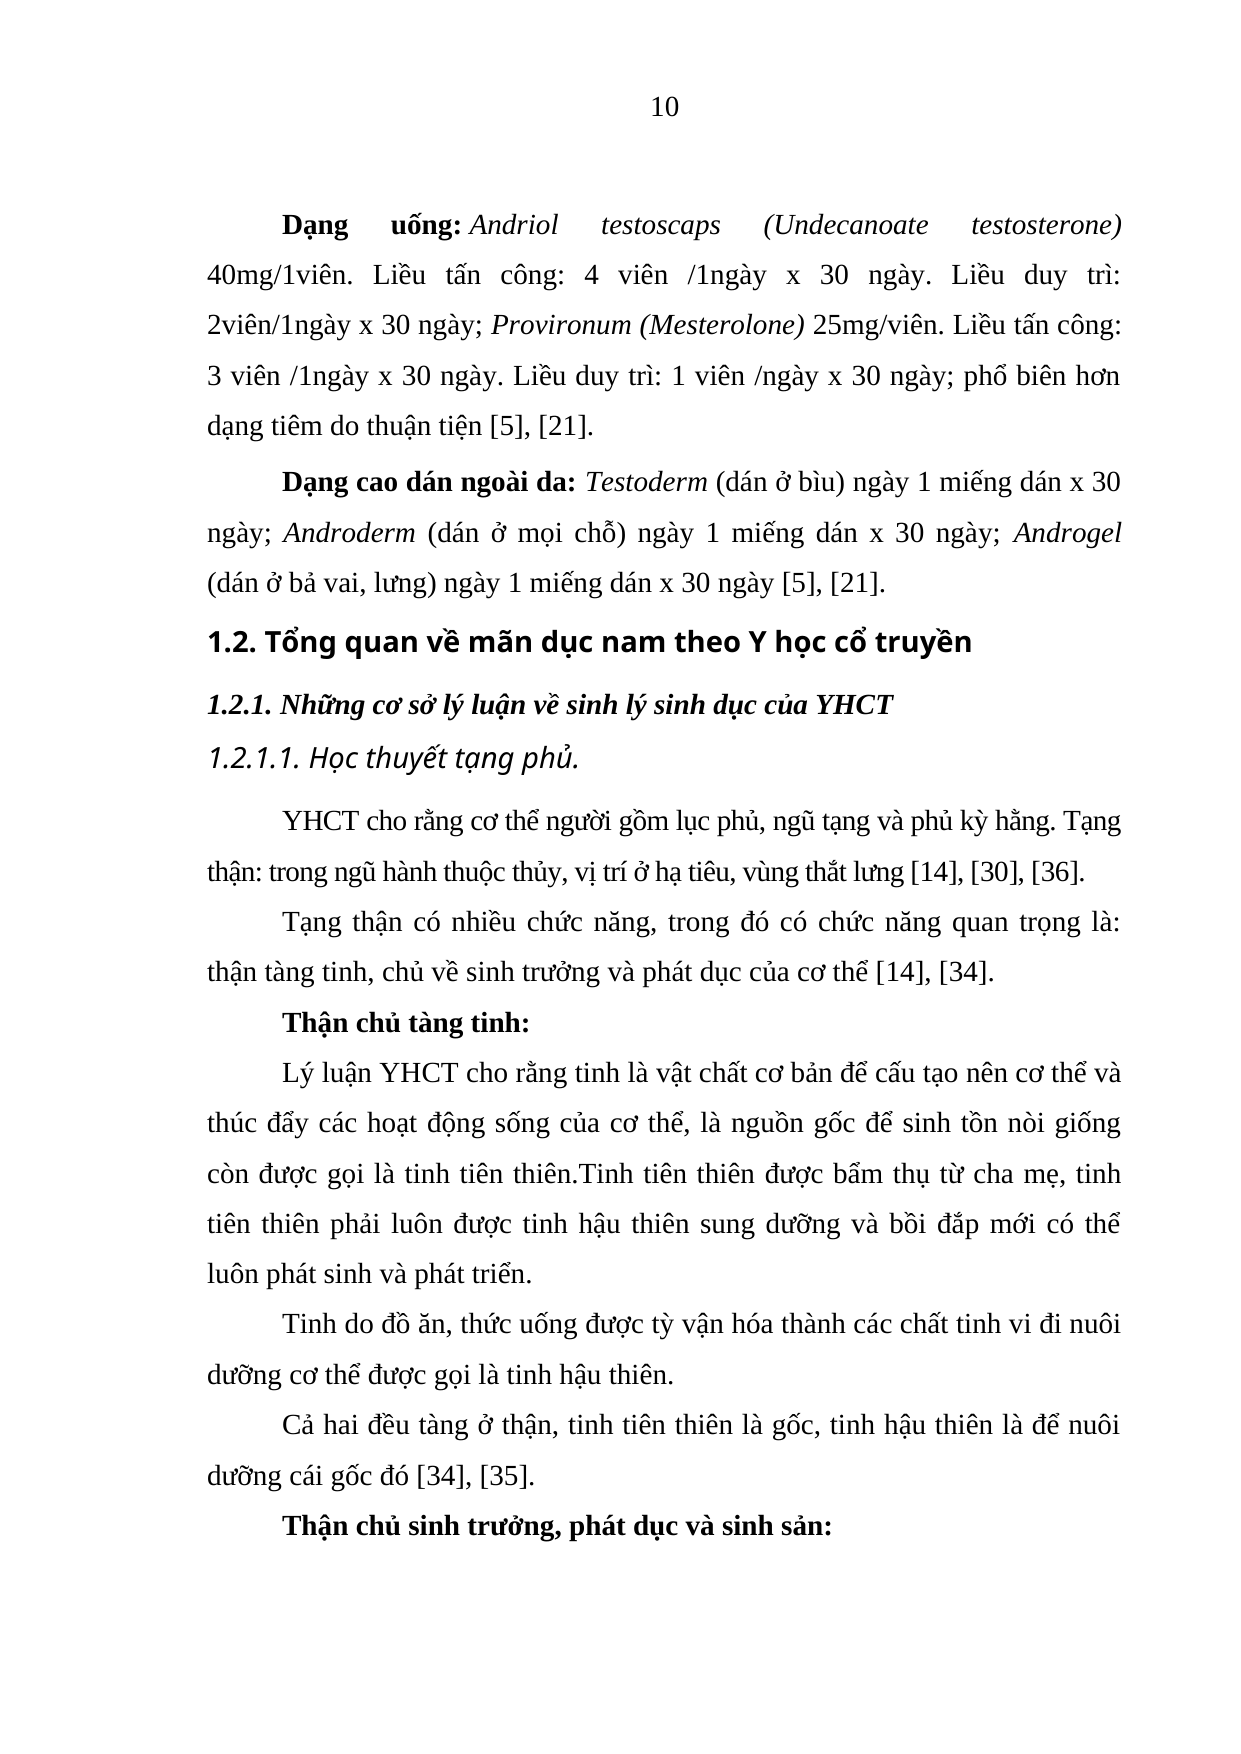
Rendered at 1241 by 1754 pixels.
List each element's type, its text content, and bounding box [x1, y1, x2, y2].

text 1.2. Tổng quan về mãn dục nam theo Y học cổ truyền [207, 622, 1122, 661]
subtitle 1.2.1.1. Học thuyết tạng phủ. [207, 738, 1122, 777]
list YHCT cho rằng cơ thể người gồm lục phủ, ngũ tạng và phủ kỳ hằng. Tạng thận: trong ngũ hành thuộc thủy, vị trí ở hạ tiêu, vùng thắt lưng [14], [30], [36]. [207, 803, 1122, 887]
list Lý luận YHCT cho rằng tinh là vật chất cơ bản để cấu tạo nên cơ thể và thúc đẩy các hoạt động sống của cơ thể, là nguồn gốc để sinh tồn nòi giống còn được gọi là tinh tiên thiên.Tinh tiên thiên được bẩm thụ từ cha mẹ, tinh tiên thiên phải luôn được tinh hậu thiên sung dưỡng và bồi đắp mới có thể luôn phát sinh và phát triển. [207, 1055, 1122, 1290]
text Dạng cao dán ngoài da: Testoderm (dán ở bìu) ngày 1 miếng dán x 30 ngày; Androderm (dán ở mọi chỗ) ngày 1 miếng dán x 30 ngày; Androgel (dán ở bả vai, lưng) ngày 1 miếng dán x 30 ngày [5], [21]. [207, 464, 1122, 599]
list Cả hai đều tàng ở thận, tinh tiên thiên là gốc, tinh hậu thiên là để nuôi dưỡng cái gốc đó [34], [35]. [207, 1407, 1122, 1491]
list Tạng thận có nhiều chức năng, trong đó có chức năng quan trọng là: thận tàng tinh, chủ về sinh trưởng và phát dục của cơ thể [14], [34]. [207, 904, 1122, 988]
list Tinh do đồ ăn, thức uống được tỳ vận hóa thành các chất tinh vi đi nuôi dưỡng cơ thể được gọi là tinh hậu thiên. [207, 1307, 1122, 1391]
list Thận chủ sinh trưởng, phát dục và sinh sản: [207, 1508, 1122, 1541]
text 1.2.1. Những cơ sở lý luận về sinh lý sinh dục của YHCT [207, 687, 1122, 721]
text Dạng uống: Andriol testoscaps (Undecanoate testosterone) 40mg/1viên. Liều tấn công: 4 viên /1ngày x 30 ngày. Liều duy trì: 2viên/1ngày x 30 ngày; Provironum (Mesterolone) 25mg/viên. Liều tấn công: 3 viên /1ngày x 30 ngày. Liều duy trì: 1 viên /ngày x 30 ngày; phổ biên hơn dạng tiêm do thuận tiện [5], [21]. [207, 207, 1122, 442]
list Thận chủ tàng tinh: [207, 1005, 1122, 1038]
